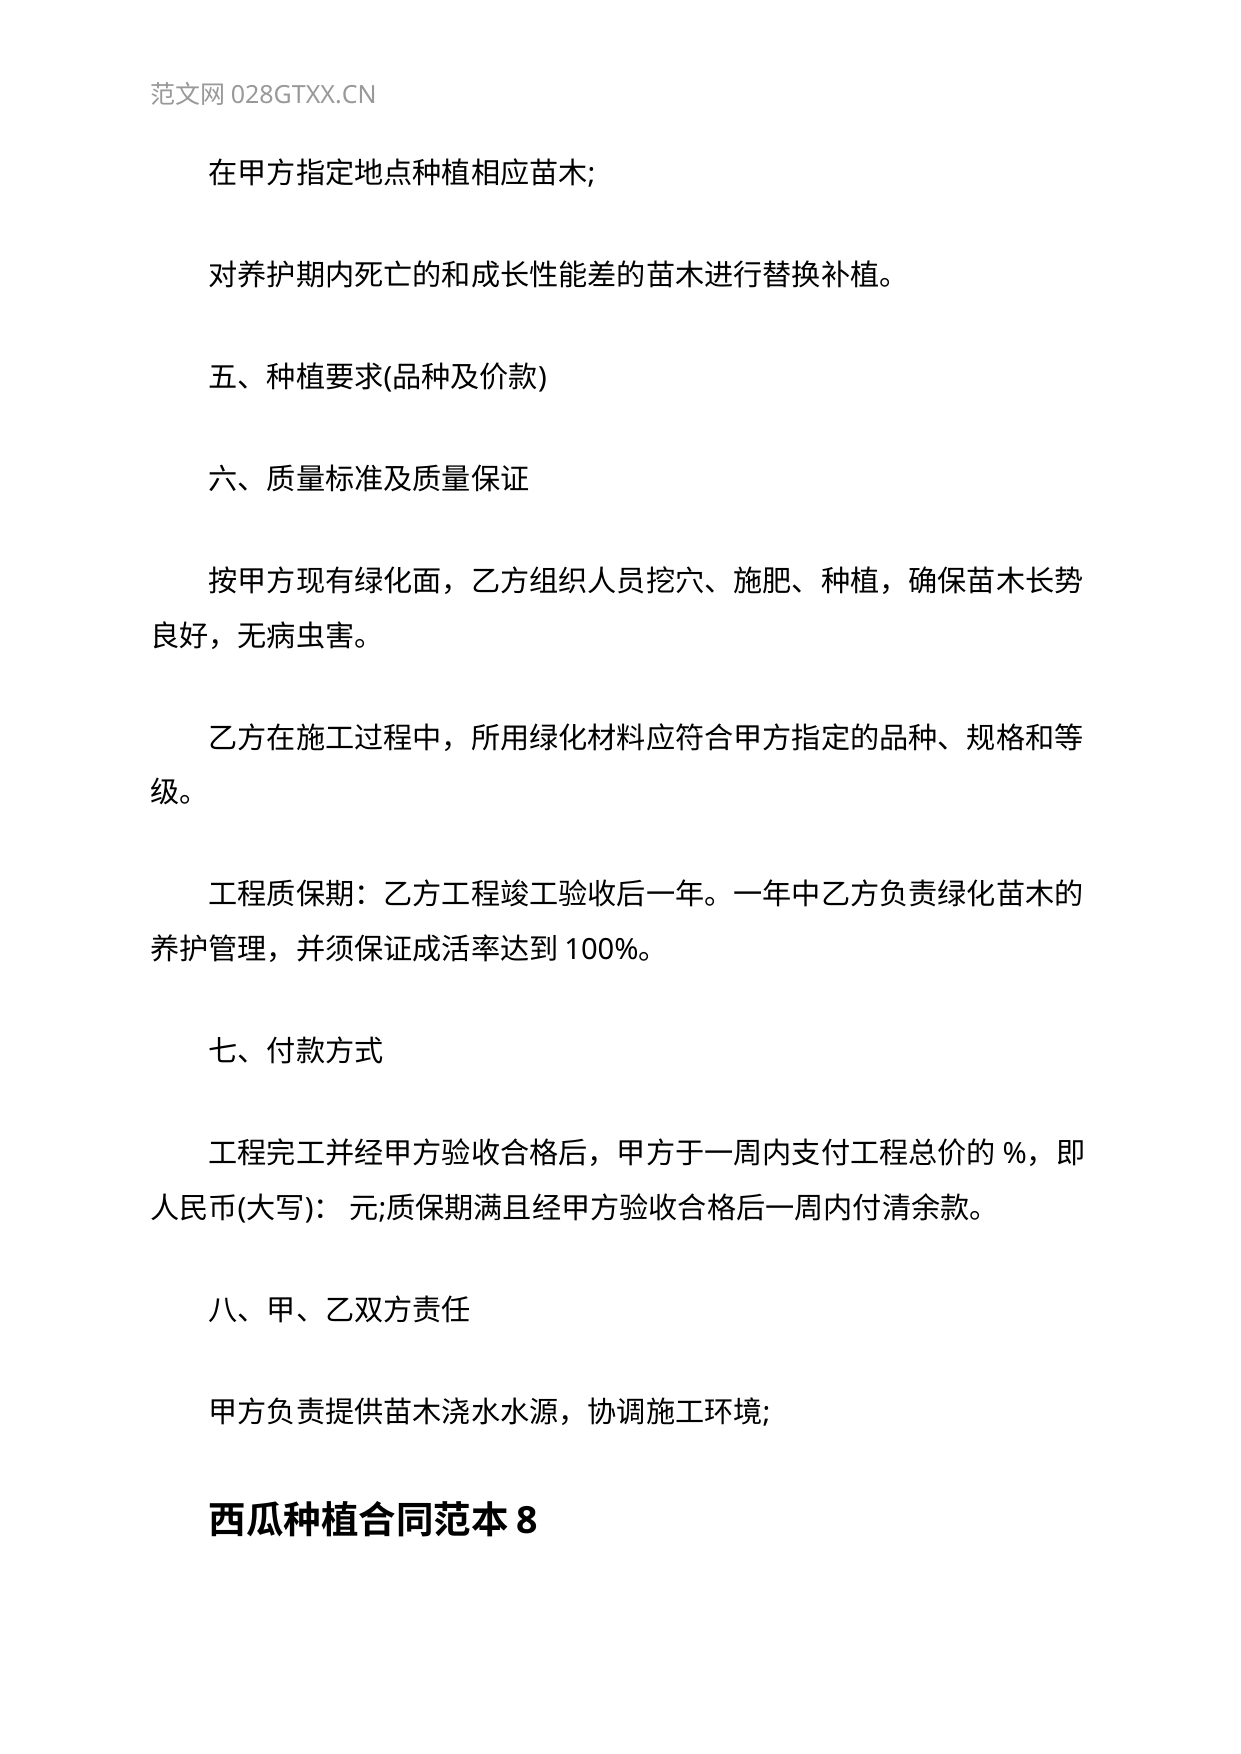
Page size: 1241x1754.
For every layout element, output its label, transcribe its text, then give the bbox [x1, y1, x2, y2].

text 六、质量标准及质量保证 [150, 456, 1090, 498]
text 七、付款方式 [150, 1028, 1090, 1070]
text 西瓜种植合同范本8 [150, 1490, 1090, 1545]
text 甲方负责提供苗木浇水水源，协调施工环境; [150, 1388, 1090, 1431]
text 工程完工并经甲方验收合格后，甲方于一周内支付工程总价的 %，即人民币(大写)： 元;质保期满且经甲方验收合格后一周内付清余款。 [150, 1129, 1090, 1227]
text 五、种植要求(品种及价款) [150, 354, 1090, 396]
text 八、甲、乙双方责任 [150, 1286, 1090, 1329]
text 工程质保期：乙方工程竣工验收后一年。一年中乙方负责绿化苗木的养护管理，并须保证成活率达到100%。 [150, 871, 1090, 968]
text 在甲方指定地点种植相应苗木; [150, 150, 1090, 192]
text 按甲方现有绿化面，乙方组织人员挖穴、施肥、种植，确保苗木长势良好，无病虫害。 [150, 557, 1090, 655]
text 乙方在施工过程中，所用绿化材料应符合甲方指定的品种、规格和等级。 [150, 714, 1090, 811]
text 对养护期内死亡的和成长性能差的苗木进行替换补植。 [150, 252, 1090, 294]
